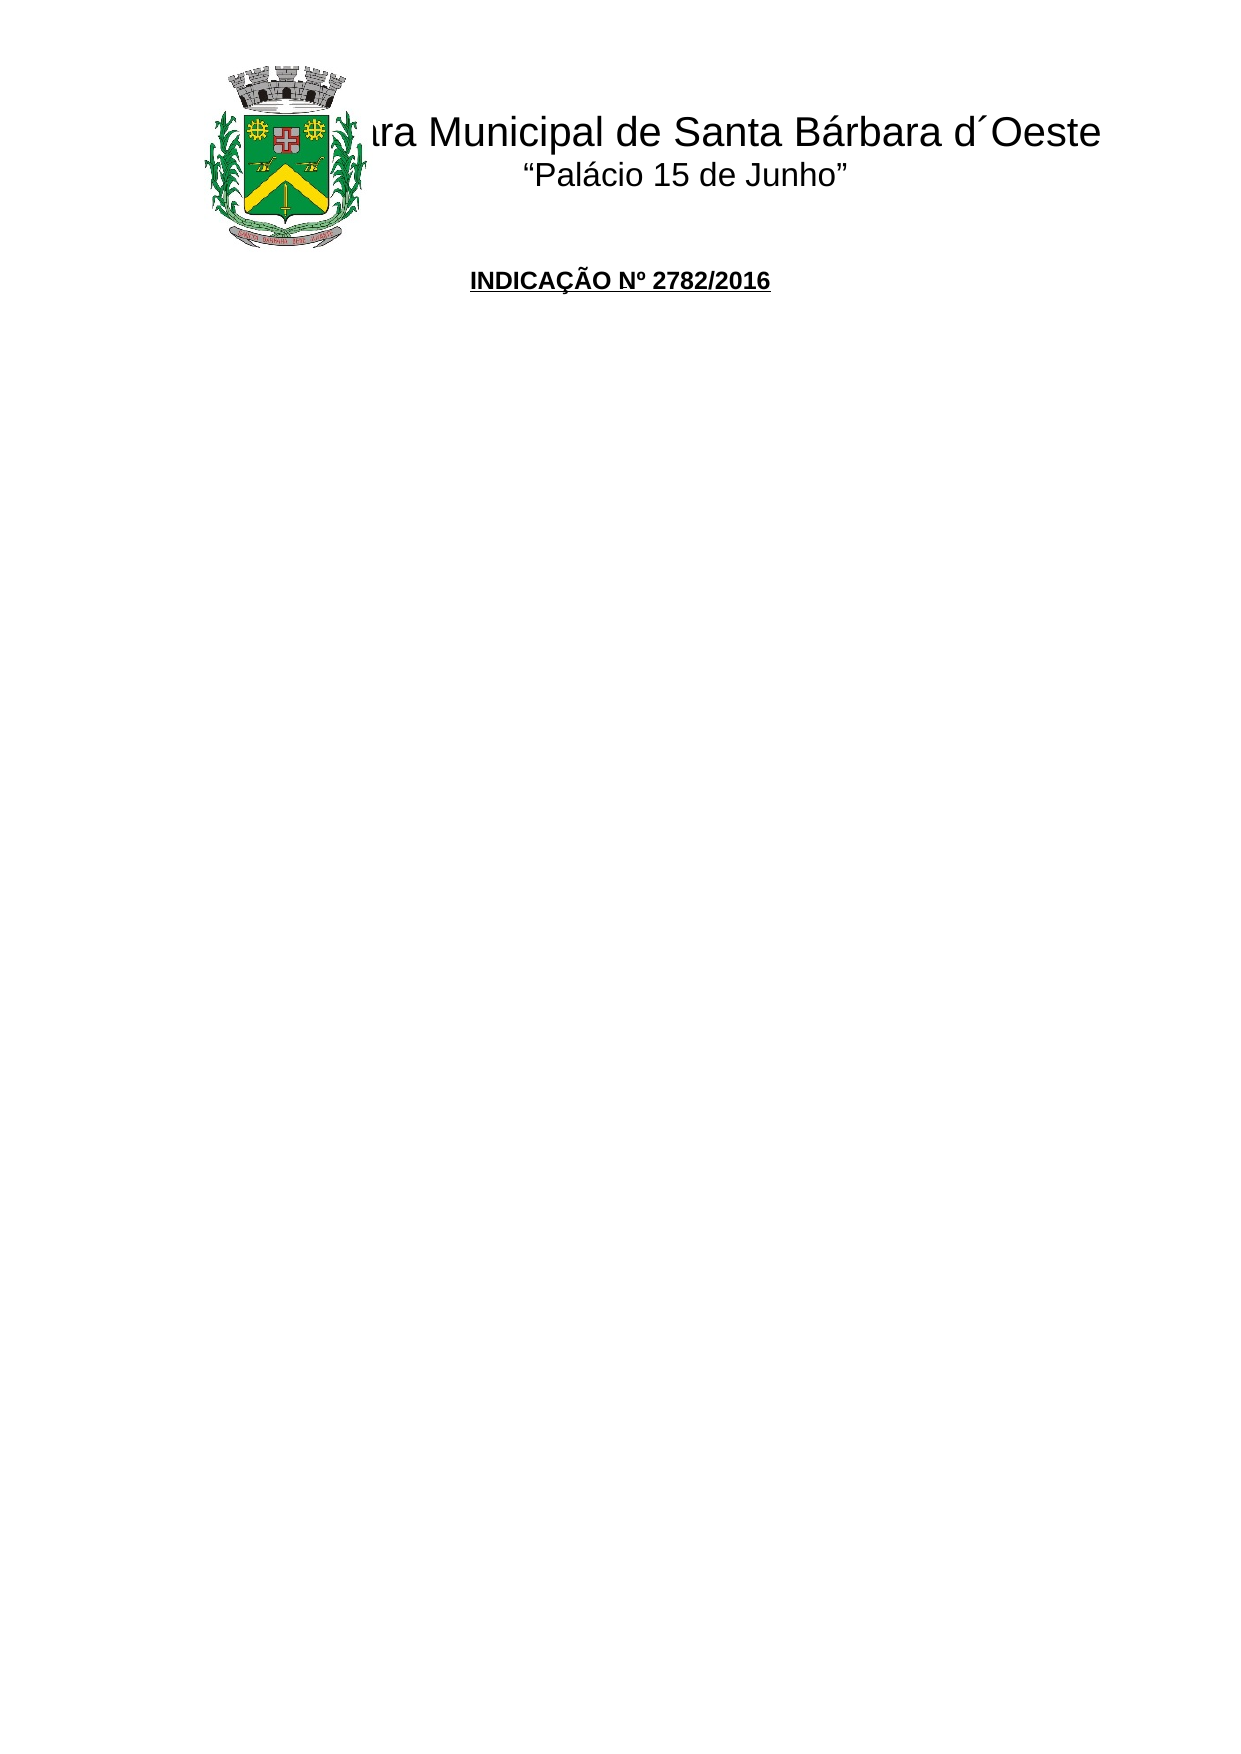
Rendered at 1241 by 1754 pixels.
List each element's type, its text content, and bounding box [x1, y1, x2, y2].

picture [204, 66, 374, 255]
title INDICAÇÃO Nº 2782/2016 [177, 266, 1063, 294]
